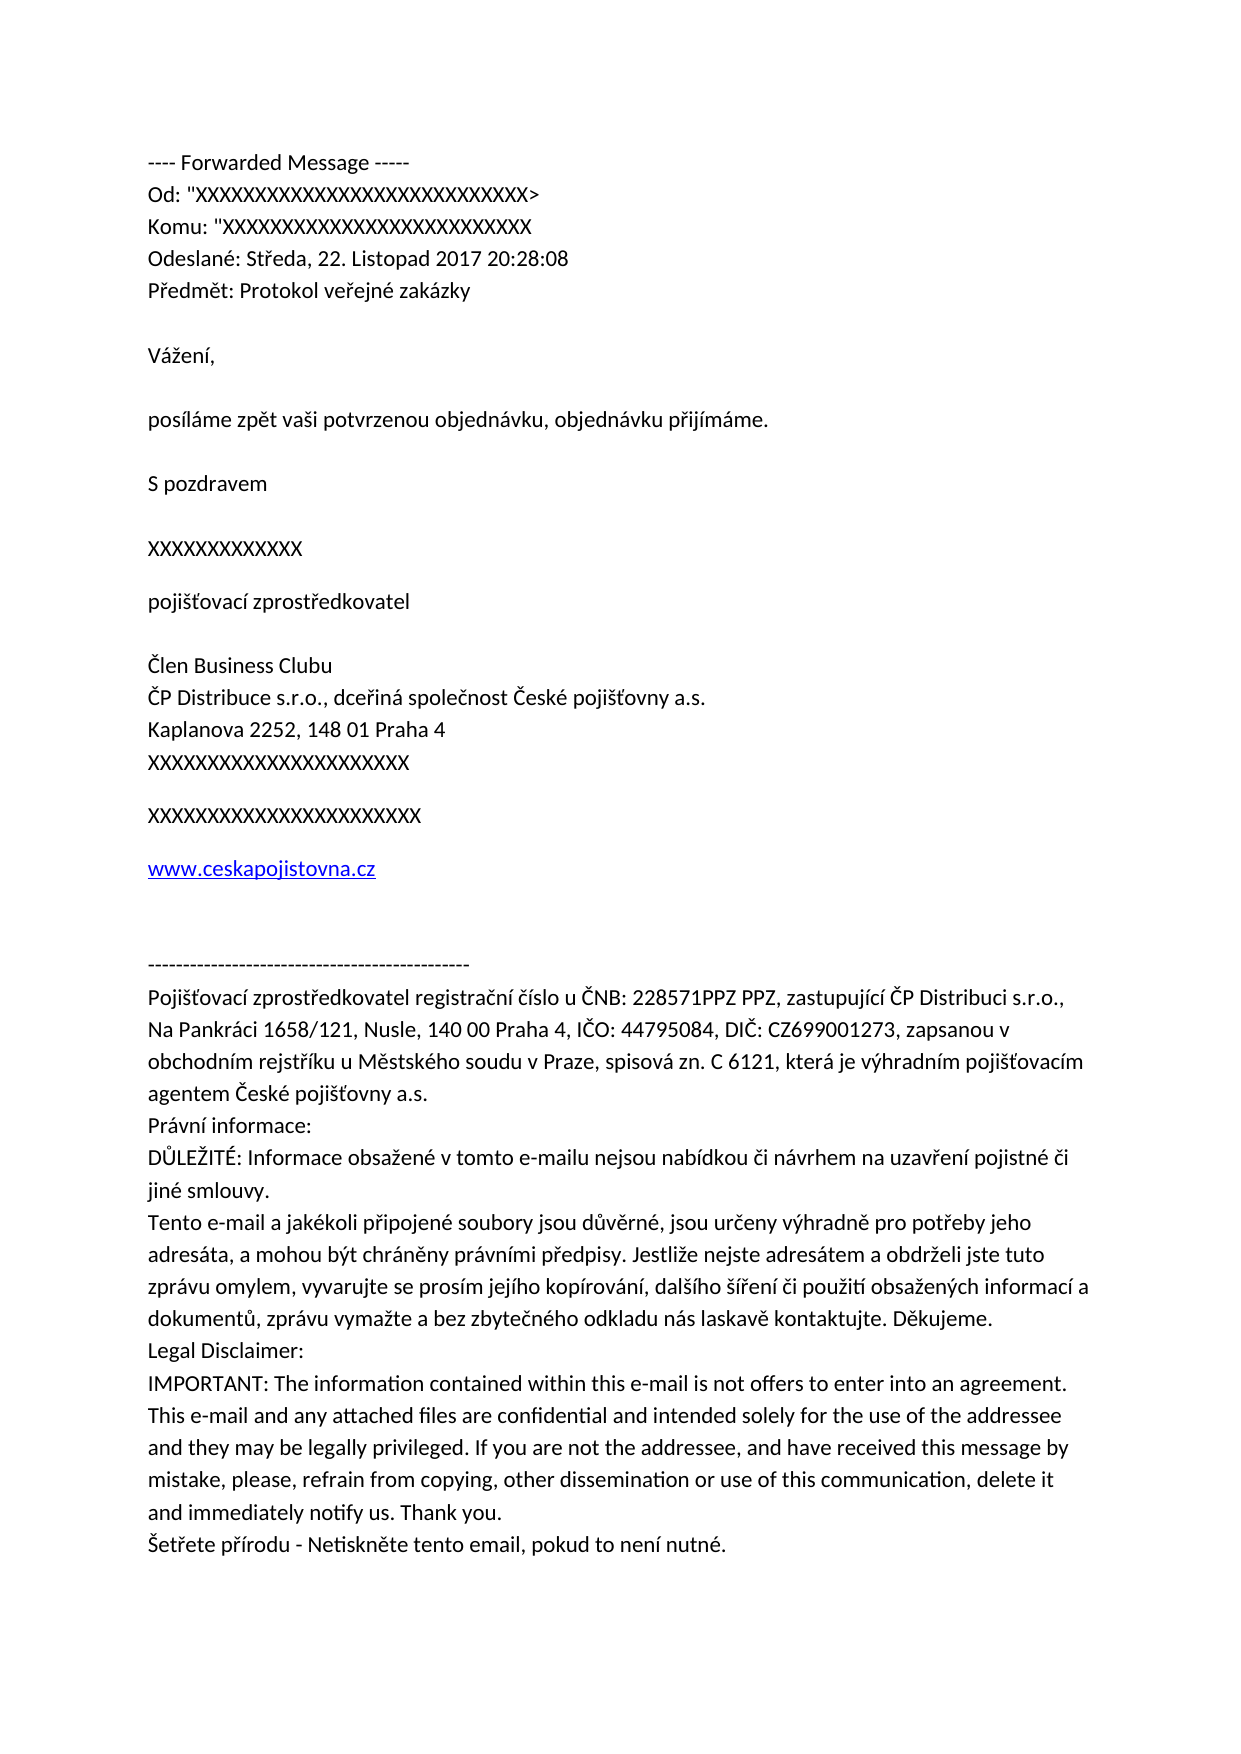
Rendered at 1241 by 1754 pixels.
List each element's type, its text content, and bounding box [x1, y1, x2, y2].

text www.ceskapojistovna.cz ---------------------------------------------- Pojišťovací zprostředkovatel registrační číslo u ČNB: 228571PPZ PPZ, zastupující ČP Distribuci s.r.o., Na Pankráci 1658/121, Nusle, 140 00 Praha 4, IČO: 44795084, DIČ: CZ699001273, zapsanou v obchodním rejstříku u Městského soudu v Praze, spisová zn. C 6121, která je výhradním pojišťovacím agentem České pojišťovny a.s. Právní informace: DŮLEŽITÉ: Informace obsažené v tomto e-mailu nejsou nabídkou či návrhem na uzavření pojistné či jiné smlouvy. Tento e-mail a jakékoli připojené soubory jsou důvěrné, jsou určeny výhradně pro potřeby jeho adresáta, a mohou být chráněny právními předpisy. Jestliže nejste adresátem a obdrželi jste tuto zprávu omylem, vyvarujte se prosím jejího kopírování, dalšího šíření či použití obsažených informací a dokumentů, zprávu vymažte a bez zbytečného odkladu nás laskavě kontaktujte. Děkujeme. Legal Disclaimer: IMPORTANT: The information contained within this e-mail is not offers to enter into an agreement. This e-mail and any attached files are confidential and intended solely for the use of the addressee and they may be legally privileged. If you are not the addressee, and have received this message by mistake, please, refrain from copying, other dissemination or use of this communication, delete it and immediately notify us. Thank you. Šetřete přírodu - Netiskněte tento email, pokud to není nutné. [148, 854, 1093, 1590]
text ---- Forwarded Message ----- Od: "XXXXXXXXXXXXXXXXXXXXXXXXXXXX> Komu: "XXXXXXXXXXXXXXXXXXXXXXXXXX Odeslané: Středa, 22. Listopad 2017 20:28:08 Předmět: Protokol veřejné zakázky Vážení, posíláme zpět vaši potvrzenou objednávku, objednávku přijímáme. S pozdravem XXXXXXXXXXXXX [148, 148, 1093, 562]
text XXXXXXXXXXXXXXXXXXXXXXX [148, 801, 1093, 829]
text pojišťovací zprostředkovatel Člen Business Clubu ČP Distribuce s.r.o., dceřiná společnost České pojišťovny a.s. Kaplanova 2252, 148 01 Praha 4 XXXXXXXXXXXXXXXXXXXXXX [148, 587, 1093, 776]
